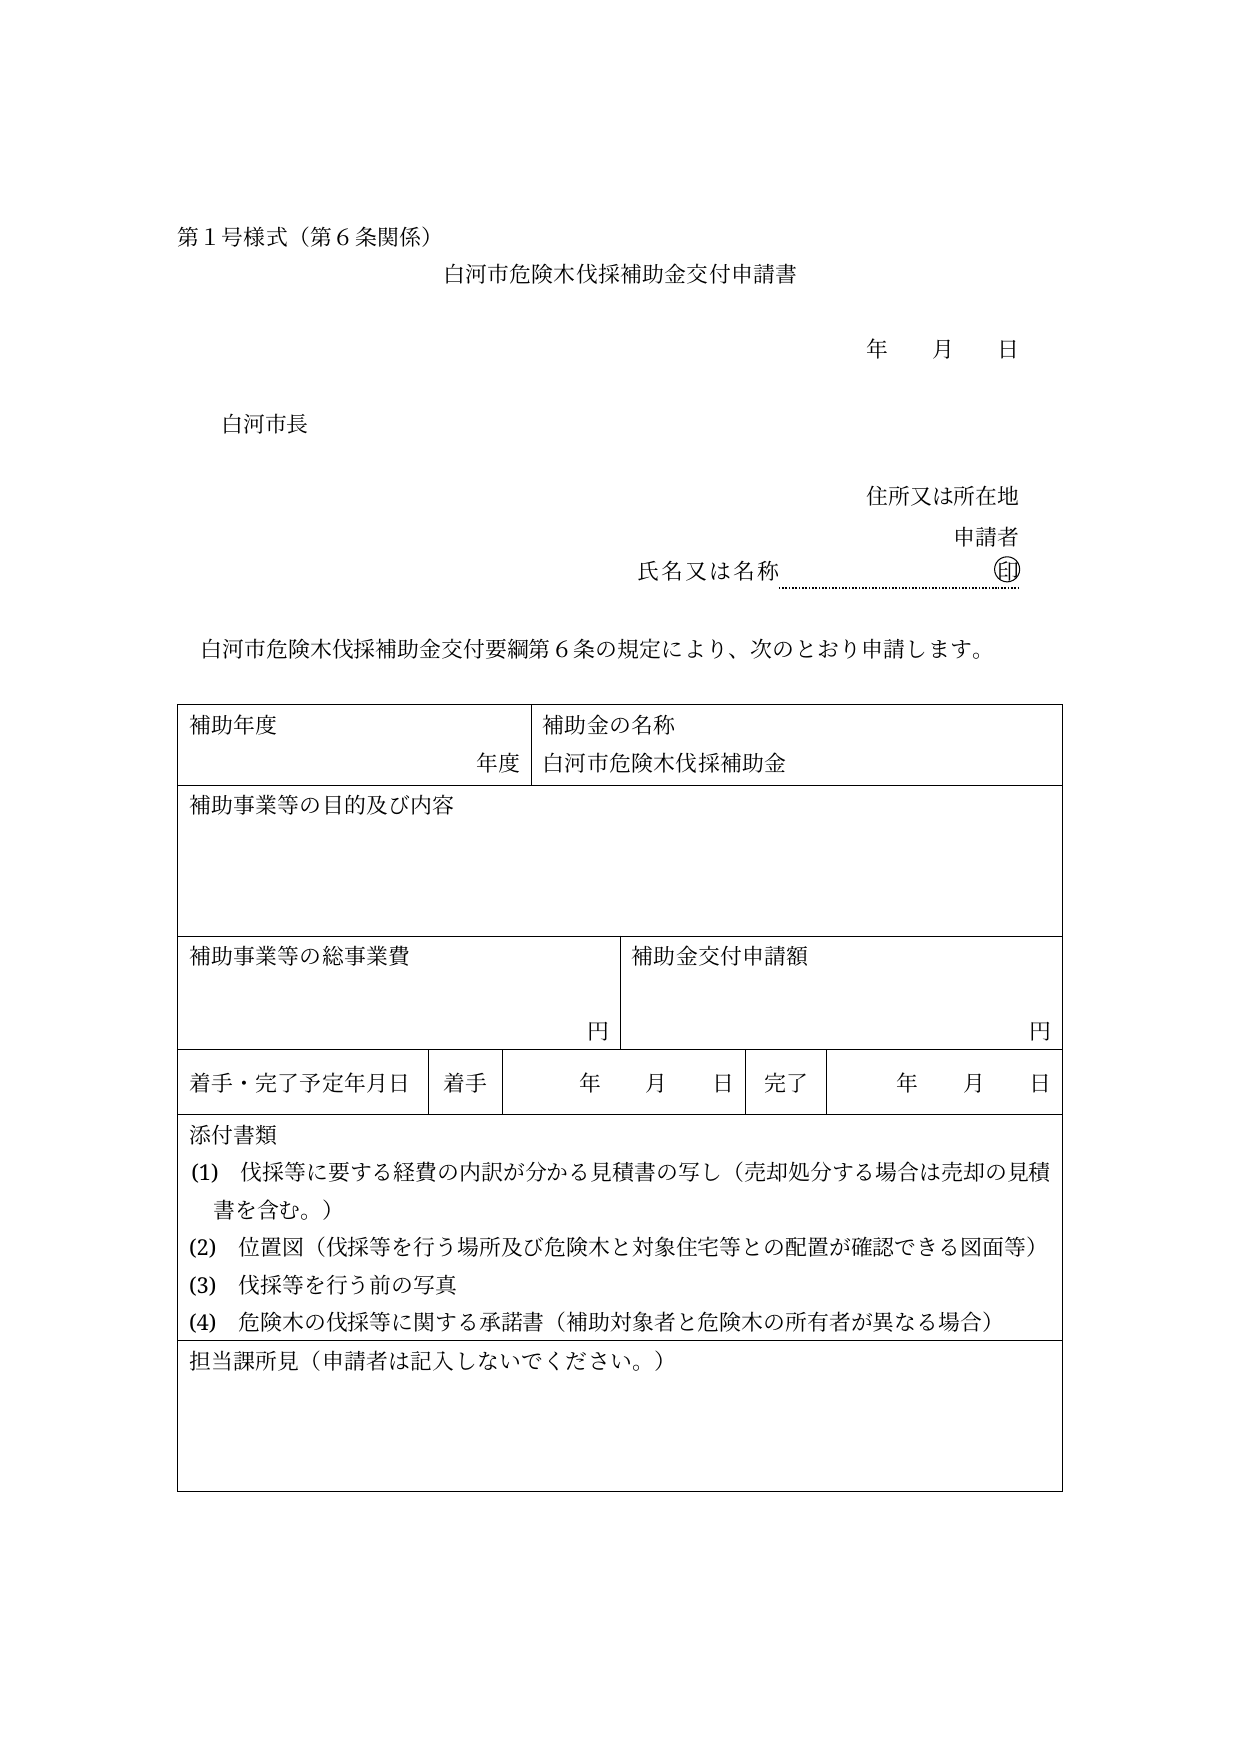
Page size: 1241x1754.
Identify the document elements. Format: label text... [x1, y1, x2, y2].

table_cell 担当課所見（申請者は記入しないでください。） [178, 1341, 1062, 1491]
table_cell 年 月 日 [503, 1050, 745, 1114]
text 氏名又は名称 印 [177, 554, 1019, 592]
table_header 補助金の名称 白河市危険木伐採補助金 [532, 705, 1062, 784]
text 住所又は所在地 [177, 479, 1019, 517]
text 白河市危険木伐採補助金交付申請書 [177, 254, 1063, 292]
table_header 補助年度 年度 [178, 705, 531, 784]
text 第１号様式（第６条関係） [177, 217, 1063, 254]
text 申請者 [177, 517, 1019, 554]
table_cell 完了 [746, 1050, 826, 1114]
table_cell 補助金交付申請額 円 [621, 937, 1062, 1049]
table_cell 補助事業等の総事業費 円 [178, 937, 620, 1049]
text 年 月 日 [177, 329, 1019, 367]
table_cell 着手 [429, 1050, 502, 1114]
table_cell 補助事業等の目的及び内容 [178, 786, 1062, 936]
table_cell 着手・完了予定年月日 [178, 1050, 428, 1114]
table_cell 年 月 日 [827, 1050, 1062, 1114]
table_cell 添付書類 (1) 伐採等に要する経費の内訳が分かる見積書の写し（売却処分する場合は売却の見積書を含む。） (2) 位置図（伐採等を行う場所及び危険木と対象住宅等との配置が確認できる図面等） (3) 伐採等を行う前の写真 (4) 危険木の伐採等に関する承諾書（補助対象者と危険木の所有者が異なる場合） [178, 1115, 1062, 1340]
text 白河市長 [177, 404, 1063, 442]
text 白河市危険木伐採補助金交付要綱第６条の規定により、次のとおり申請します。 [177, 629, 1063, 667]
